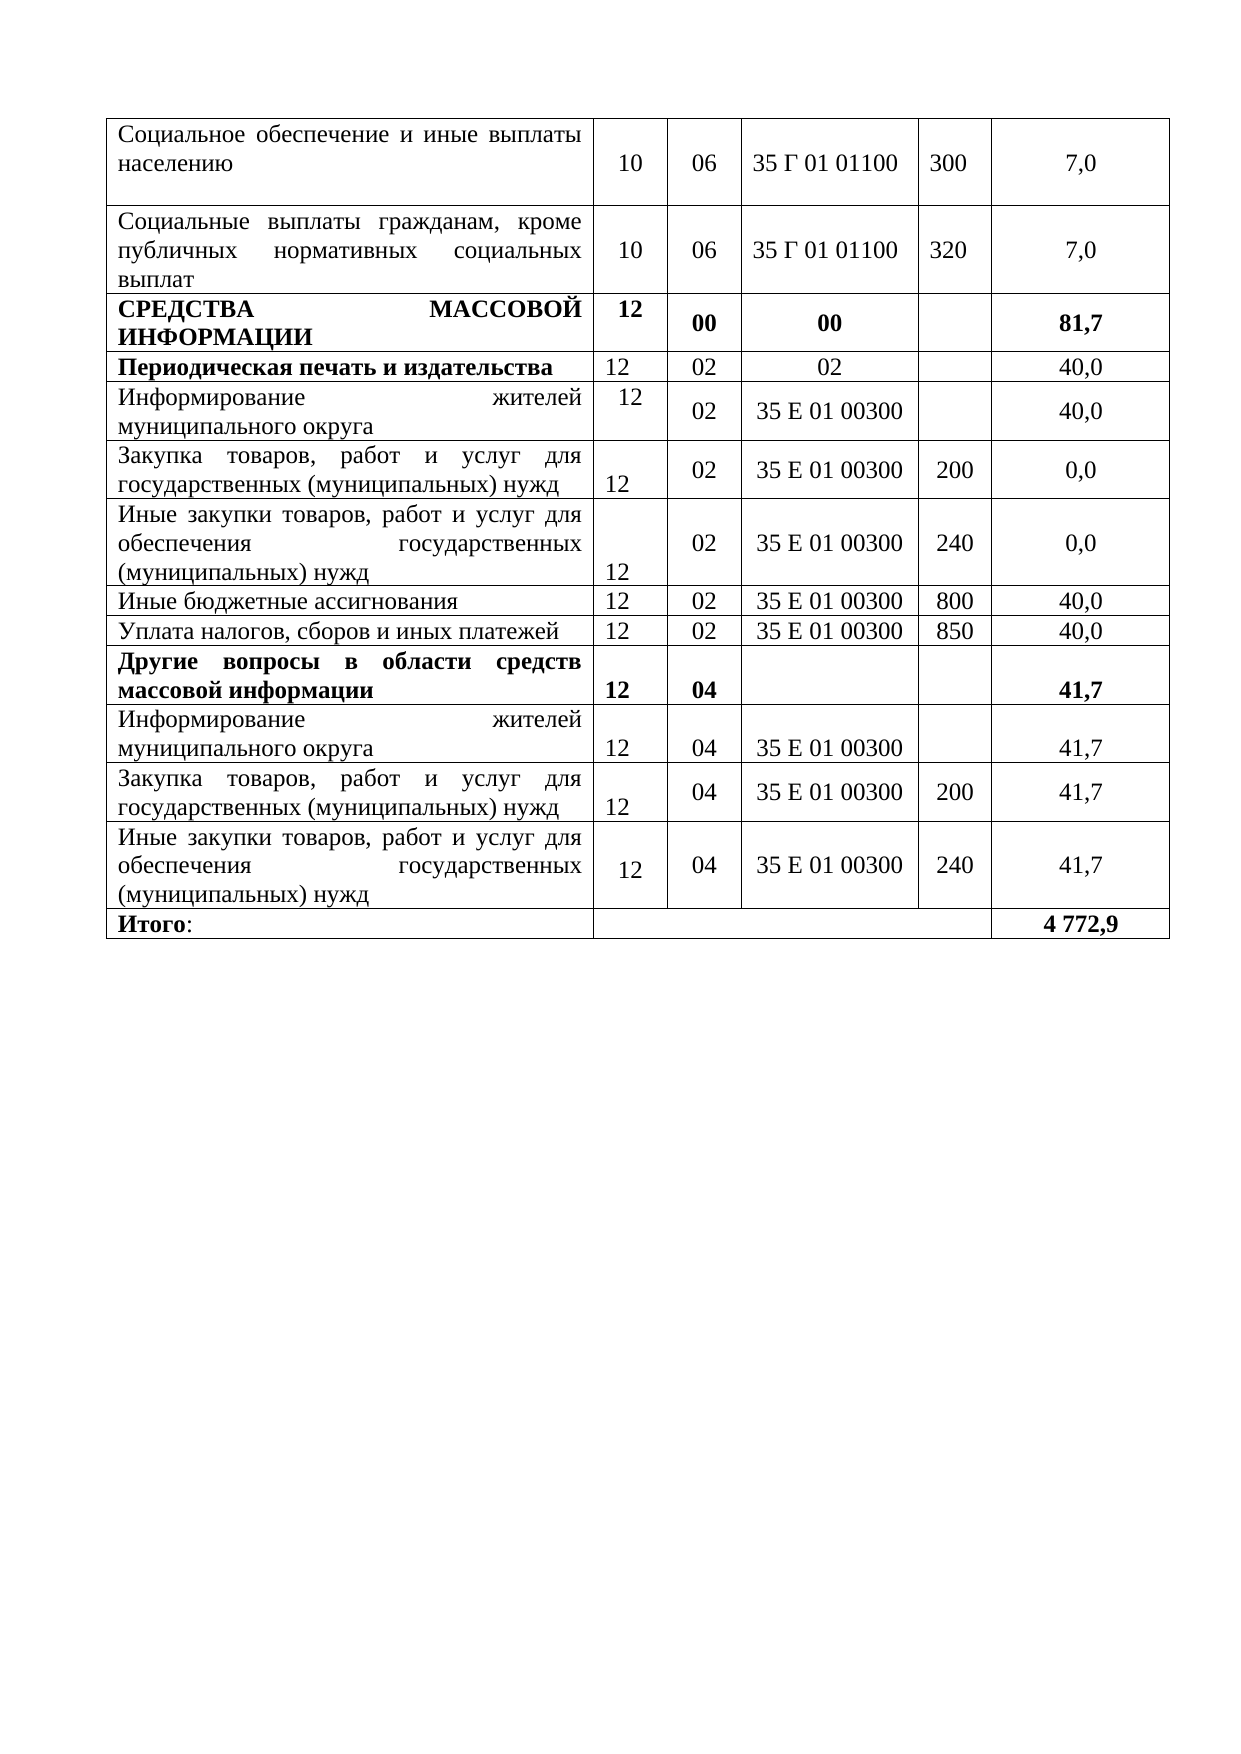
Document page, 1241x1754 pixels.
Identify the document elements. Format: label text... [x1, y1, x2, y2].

table_cell 320 [919, 206, 991, 293]
table_cell 240 [919, 822, 991, 908]
table_cell Периодическая печать и издательства [107, 352, 593, 381]
table_cell 800 [919, 586, 991, 615]
table_cell Социальное обеспечение и иные выплаты населению [107, 119, 593, 205]
table_cell 06 [668, 119, 741, 205]
table_cell 850 [919, 616, 991, 645]
table_cell 41,7 [992, 705, 1169, 762]
table_cell Иные закупки товаров, работ и услуг для обеспечения государственных (муниципальных) нужд [107, 822, 593, 908]
table_cell 35 Е 01 00300 [742, 705, 918, 762]
table_cell 02 [668, 382, 741, 439]
table_cell 35 Е 01 00300 [742, 616, 918, 645]
table_cell 02 [668, 499, 741, 585]
table_cell 02 [668, 616, 741, 645]
table_cell 04 [668, 646, 741, 703]
table_cell 35 Е 01 00300 [742, 822, 918, 908]
table_cell 12 [594, 646, 667, 703]
table_cell [742, 646, 918, 703]
table_cell 02 [668, 586, 741, 615]
table_cell 12 [594, 382, 667, 439]
table_cell 4 772,9 [992, 909, 1169, 938]
table_cell 200 [919, 763, 991, 821]
table_cell Иные закупки товаров, работ и услуг для обеспечения государственных (муниципальных) нужд [107, 499, 593, 585]
table_cell 02 [668, 441, 741, 498]
table_cell Закупка товаров, работ и услуг для государственных (муниципальных) нужд [107, 441, 593, 498]
table_cell 240 [919, 499, 991, 585]
table_cell Информирование жителей муниципального округа [107, 382, 593, 439]
table_cell 10 [594, 119, 667, 205]
table_cell 40,0 [992, 586, 1169, 615]
table_cell 35 Е 01 00300 [742, 763, 918, 821]
table_cell 7,0 [992, 119, 1169, 205]
table_cell 35 Г 01 01100 [742, 119, 918, 205]
table_cell 12 [594, 499, 667, 585]
table_cell 04 [668, 822, 741, 908]
table_cell Информирование жителей муниципального округа [107, 705, 593, 762]
table_cell Уплата налогов, сборов и иных платежей [107, 616, 593, 645]
table_cell 12 [594, 586, 667, 615]
table_cell 00 [742, 294, 918, 351]
table_cell 35 Е 01 00300 [742, 441, 918, 498]
table_cell 35 Г 01 01100 [742, 206, 918, 293]
table_cell 04 [668, 705, 741, 762]
table_cell 02 [742, 352, 918, 381]
table_cell Итого: [107, 909, 593, 938]
table_cell 12 [594, 441, 667, 498]
table_cell СРЕДСТВА МАССОВОЙ ИНФОРМАЦИИ [107, 294, 593, 351]
table_cell Другие вопросы в области средств массовой информации [107, 646, 593, 703]
table_cell [594, 909, 991, 938]
table_cell 300 [919, 119, 991, 205]
table_cell 7,0 [992, 206, 1169, 293]
table_cell 0,0 [992, 441, 1169, 498]
table_cell 40,0 [992, 382, 1169, 439]
table_cell 12 [594, 763, 667, 821]
table_cell 35 Е 01 00300 [742, 499, 918, 585]
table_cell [107, 206, 593, 293]
table_cell 41,7 [992, 763, 1169, 821]
table_cell [919, 705, 991, 762]
table_cell 40,0 [992, 616, 1169, 645]
table_cell 04 [668, 763, 741, 821]
table_cell 41,7 [992, 646, 1169, 703]
table_cell 0,0 [992, 499, 1169, 585]
table_cell [919, 294, 991, 351]
table_cell 02 [668, 352, 741, 381]
table_cell [919, 646, 991, 703]
table_cell 00 [668, 294, 741, 351]
table_cell Закупка товаров, работ и услуг для государственных (муниципальных) нужд [107, 763, 593, 821]
table_cell 12 [594, 294, 667, 351]
table_cell 200 [919, 441, 991, 498]
table_cell 10 [594, 206, 667, 293]
table_cell 81,7 [992, 294, 1169, 351]
table_cell 06 [668, 206, 741, 293]
table_cell 40,0 [992, 352, 1169, 381]
table_cell 35 Е 01 00300 [742, 382, 918, 439]
table_cell [919, 382, 991, 439]
table_cell [919, 352, 991, 381]
table_cell 41,7 [992, 822, 1169, 908]
table_cell 35 Е 01 00300 [742, 586, 918, 615]
table_cell 12 [594, 352, 667, 381]
table_cell 12 [594, 705, 667, 762]
table_cell 12 [594, 616, 667, 645]
table_cell 12 [594, 822, 667, 908]
table_cell Иные бюджетные ассигнования [107, 586, 593, 615]
